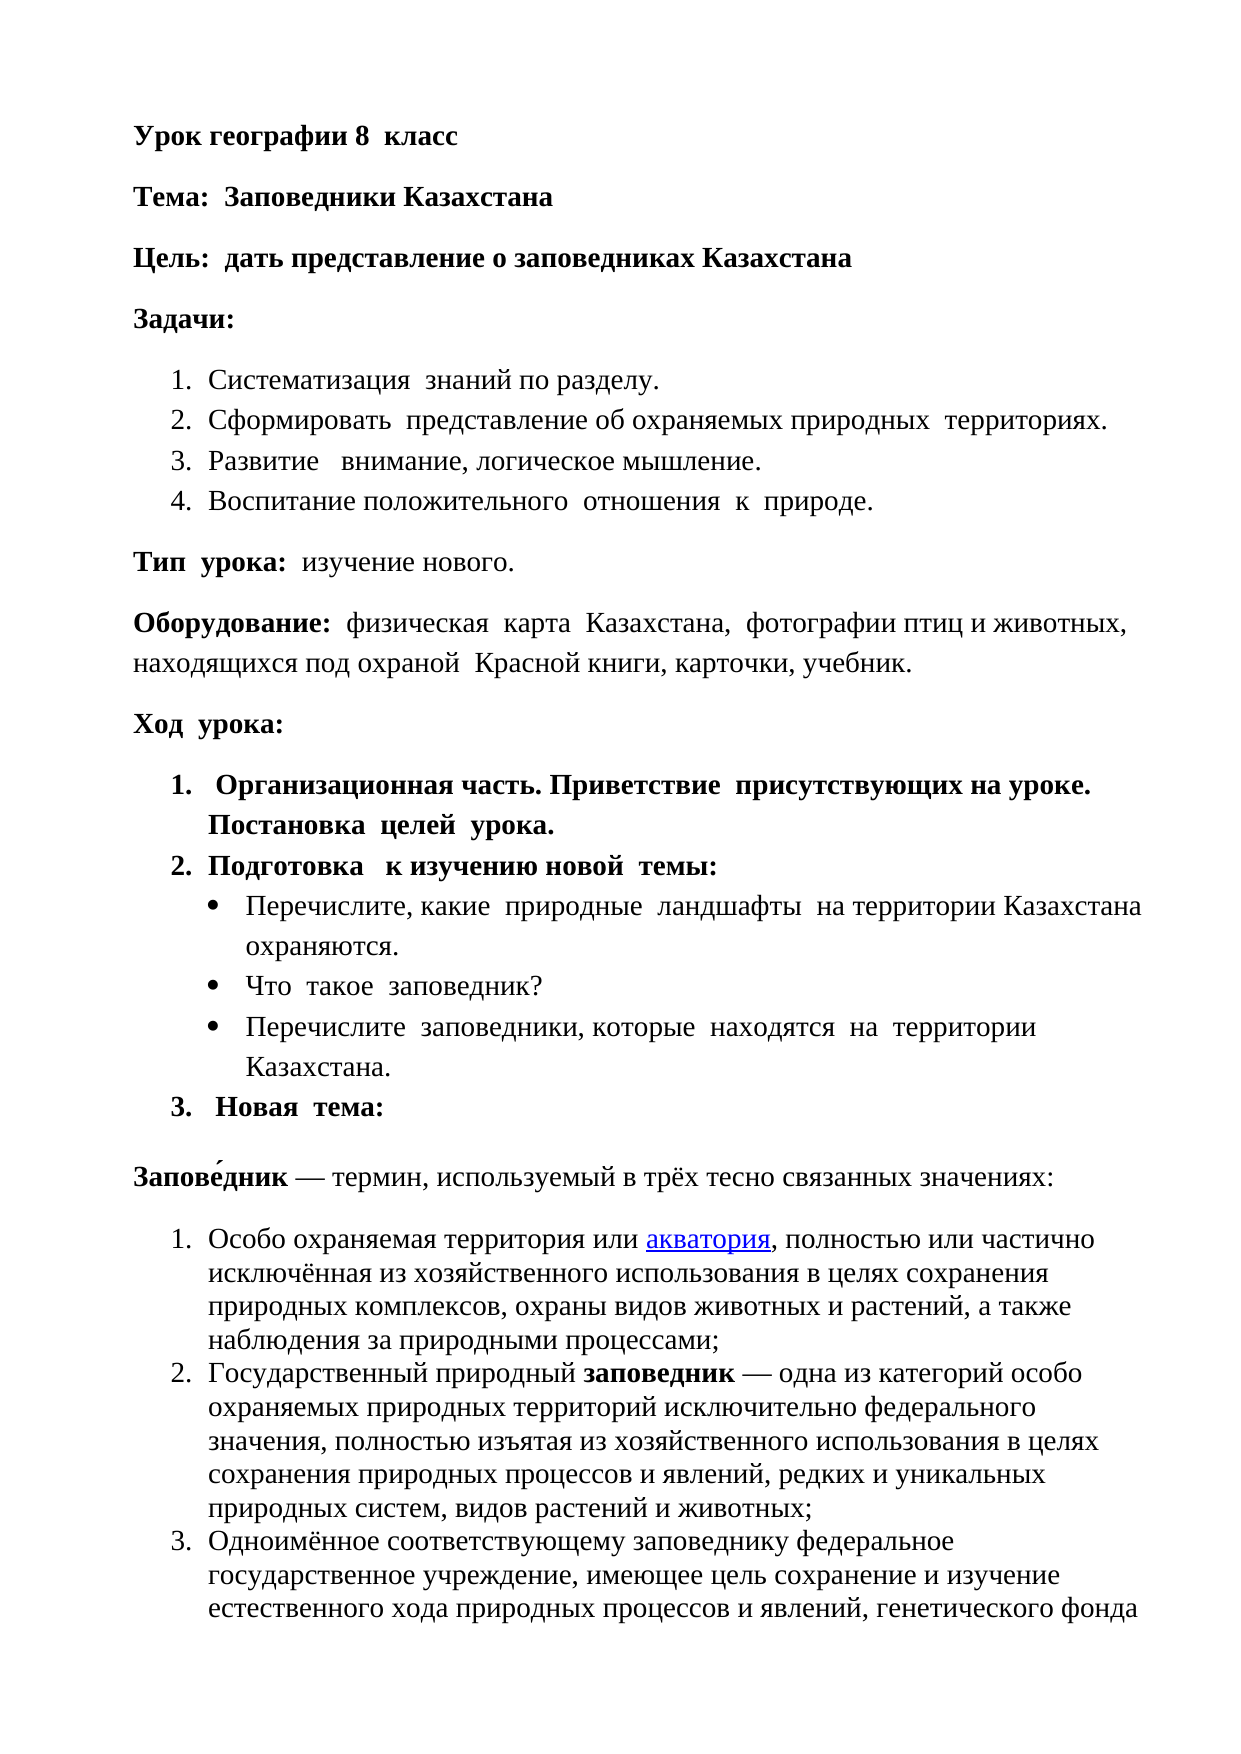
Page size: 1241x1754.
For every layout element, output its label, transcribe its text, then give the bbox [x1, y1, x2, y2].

text Запове́дник — термин, используемый в трёх тесно связанных значениях: [133, 1159, 1152, 1192]
list Что такое заповедник? [208, 968, 1152, 1002]
text Урок географии 8 класс [133, 118, 1152, 152]
list Подготовка к изучению новой темы: [170, 848, 1152, 881]
text Тип урока: изучение нового. [133, 544, 1152, 577]
list Особо охраняемая территория или акватория, полностью или частично исключённая из хозяйственного использования в целях сохранения природных комплексов, охраны видов животных и растений, а также наблюдения за природными процессами; [170, 1221, 1152, 1356]
text Цель: дать представление о заповедниках Казахстана [133, 240, 1152, 274]
text Ход урока: [133, 706, 1152, 740]
list Новая тема: [170, 1089, 1152, 1123]
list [170, 1523, 1152, 1624]
list Перечислите заповедники, которые находятся на территории Казахстана. [208, 1009, 1152, 1083]
list Сформировать представление об охраняемых природных территориях. [170, 402, 1152, 436]
list Воспитание положительного отношения к природе. [170, 483, 1152, 516]
text Тема: Заповедники Казахстана [133, 179, 1152, 213]
text Оборудование: физическая карта Казахстана, фотографии птиц и животных, находящихся под охраной Красной книги, карточки, учебник. [133, 605, 1152, 679]
list Государственный природный заповедник — одна из категорий особо охраняемых природных территорий исключительно федерального значения, полностью изъятая из хозяйственного использования в целях сохранения природных процессов и явлений, редких и уникальных природных систем, видов растений и животных; [170, 1356, 1152, 1523]
list Развитие внимание, логическое мышление. [170, 443, 1152, 476]
text Задачи: [133, 301, 1152, 335]
list Систематизация знаний по разделу. [170, 362, 1152, 396]
list Перечислите, какие природные ландшафты на территории Казахстана охраняются. [208, 888, 1152, 962]
list Организационная часть. Приветствие присутствующих на уроке. Постановка целей урока. [170, 767, 1152, 841]
